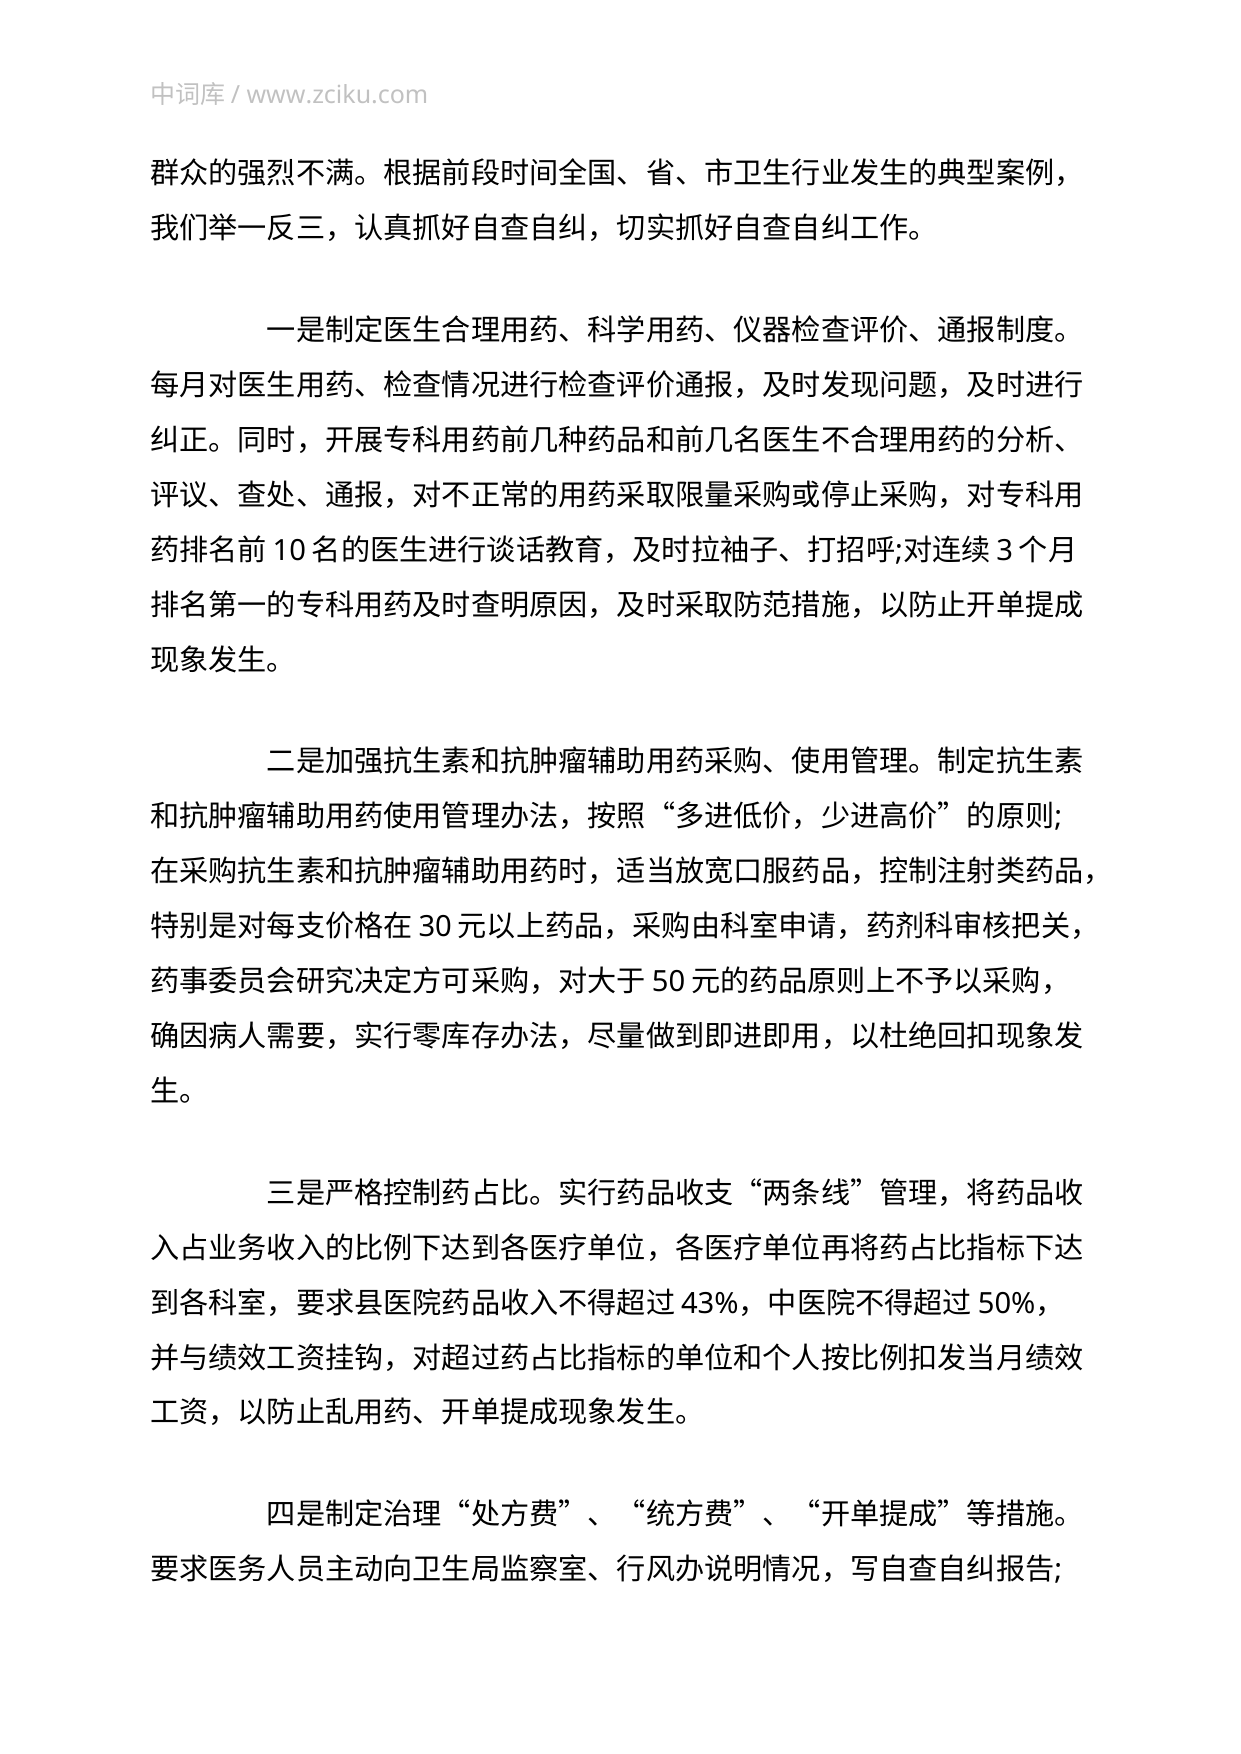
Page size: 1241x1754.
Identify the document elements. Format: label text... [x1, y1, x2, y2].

text 二是加强抗生素和抗肿瘤辅助用药采购、使用管理。制定抗生素和抗肿瘤辅助用药使用管理办法，按照“多进低价，少进高价”的原则;在采购抗生素和抗肿瘤辅助用药时，适当放宽口服药品，控制注射类药品，特别是对每支价格在30元以上药品，采购由科室申请，药剂科审核把关，药事委员会研究决定方可采购，对大于50元的药品原则上不予以采购，确因病人需要，实行零库存办法，尽量做到即进即用，以杜绝回扣现象发生。 [150, 738, 1090, 1110]
text 一是制定医生合理用药、科学用药、仪器检查评价、通报制度。每月对医生用药、检查情况进行检查评价通报，及时发现问题，及时进行纠正。同时，开展专科用药前几种药品和前几名医生不合理用药的分析、评议、查处、通报，对不正常的用药采取限量采购或停止采购，对专科用药排名前10名的医生进行谈话教育，及时拉袖子、打招呼;对连续3个月排名第一的专科用药及时查明原因，及时采取防范措施，以防止开单提成现象发生。 [150, 307, 1090, 678]
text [150, 1491, 1090, 1588]
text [150, 150, 1090, 247]
text 三是严格控制药占比。实行药品收支“两条线”管理，将药品收入占业务收入的比例下达到各医疗单位，各医疗单位再将药占比指标下达到各科室，要求县医院药品收入不得超过43%，中医院不得超过50%，并与绩效工资挂钩，对超过药占比指标的单位和个人按比例扣发当月绩效工资，以防止乱用药、开单提成现象发生。 [150, 1169, 1090, 1431]
